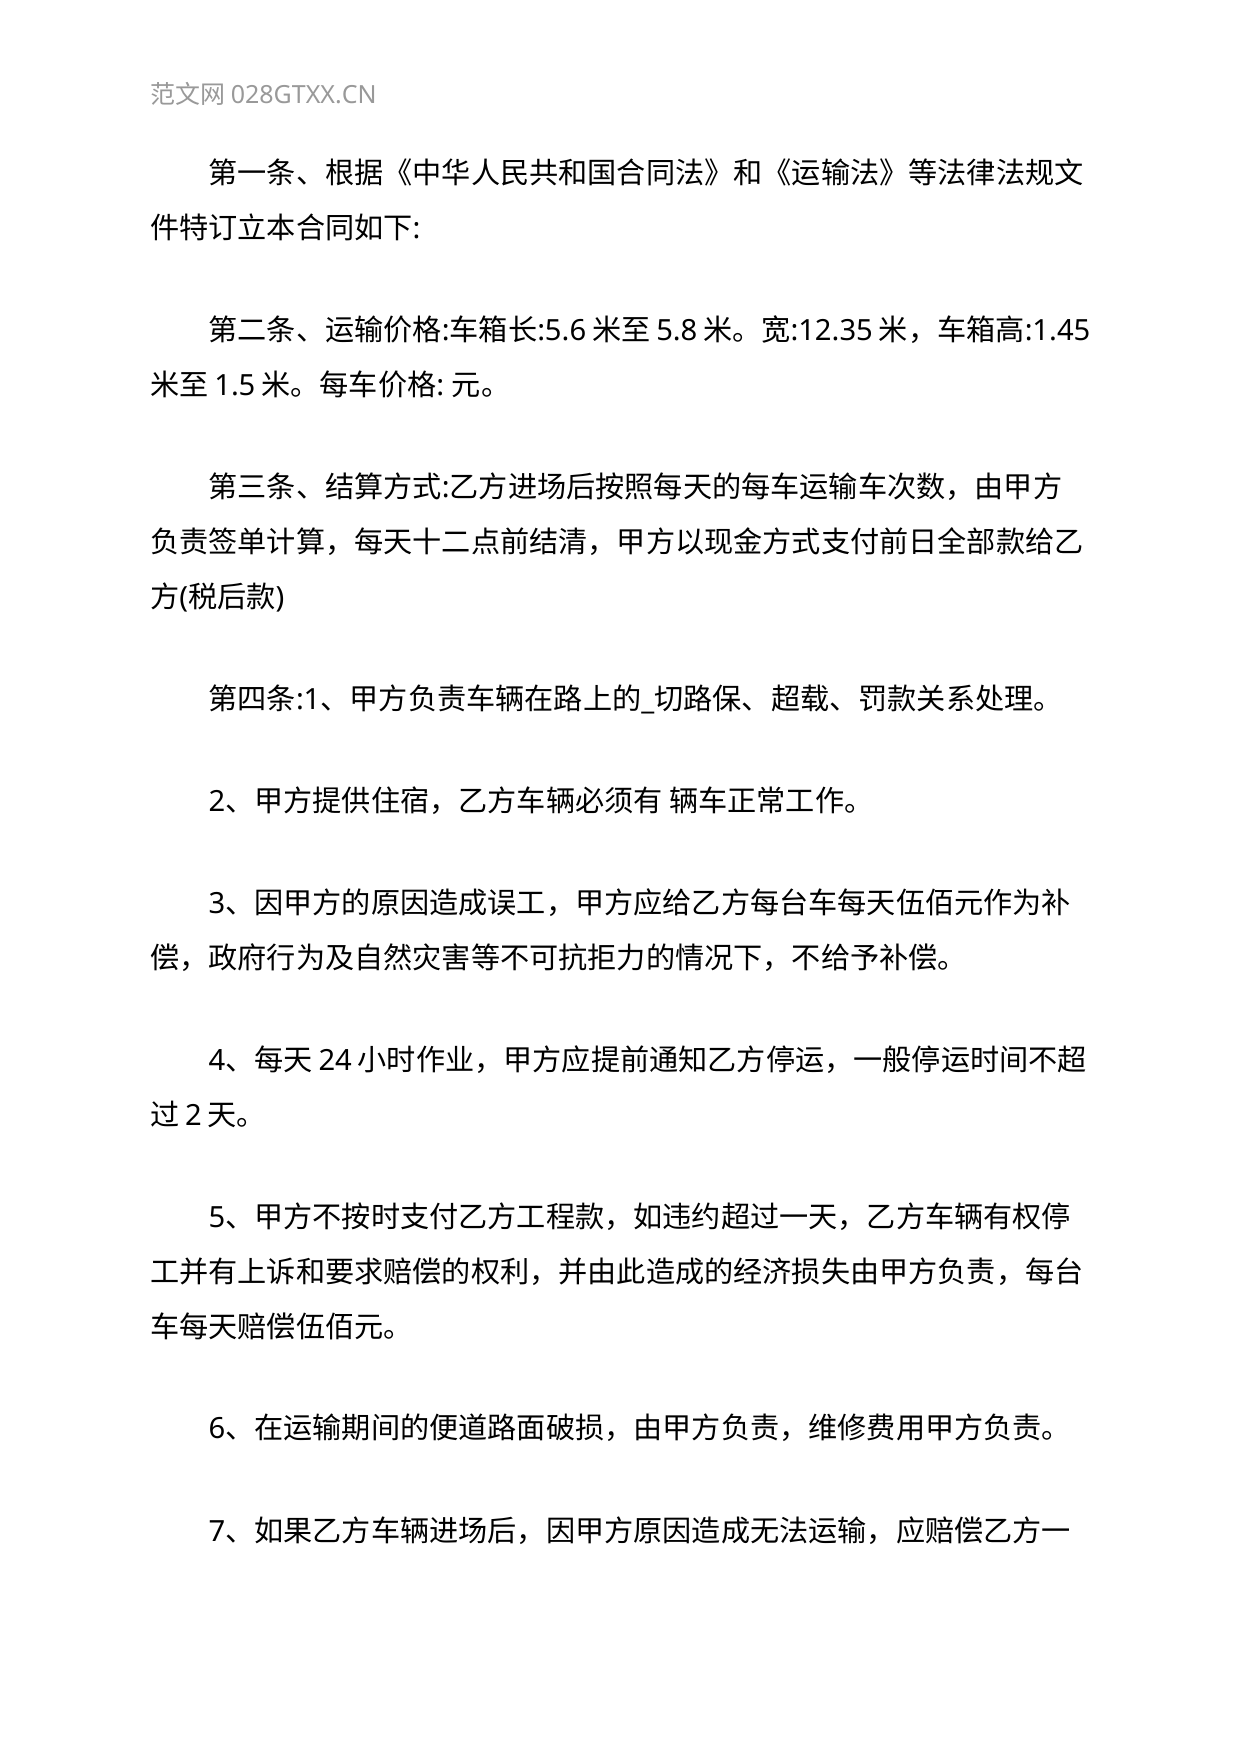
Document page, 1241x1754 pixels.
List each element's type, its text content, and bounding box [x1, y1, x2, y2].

text 第二条、运输价格:车箱长:5.6米至5.8米。宽:12.35米，车箱高:1.45米至1.5米。每车价格: 元。 [150, 307, 1090, 404]
text 第四条:1、甲方负责车辆在路上的_切路保、超载、罚款关系处理。 [150, 676, 1090, 718]
text 2、甲方提供住宿，乙方车辆必须有 辆车正常工作。 [150, 778, 1090, 820]
text 第一条、根据《中华人民共和国合同法》和《运输法》等法律法规文件特订立本合同如下: [150, 150, 1090, 247]
text 5、甲方不按时支付乙方工程款，如违约超过一天，乙方车辆有权停工并有上诉和要求赔偿的权利，并由此造成的经济损失由甲方负责，每台车每天赔偿伍佰元。 [150, 1193, 1090, 1346]
text 3、因甲方的原因造成误工，甲方应给乙方每台车每天伍佰元作为补偿，政府行为及自然灾害等不可抗拒力的情况下，不给予补偿。 [150, 880, 1090, 977]
text 第三条、结算方式:乙方进场后按照每天的每车运输车次数，由甲方负责签单计算，每天十二点前结清，甲方以现金方式支付前日全部款给乙方(税后款) [150, 464, 1090, 616]
text 6、在运输期间的便道路面破损，由甲方负责，维修费用甲方负责。 [150, 1405, 1090, 1447]
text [150, 1507, 1090, 1549]
text 4、每天24小时作业，甲方应提前通知乙方停运，一般停运时间不超过2天。 [150, 1036, 1090, 1134]
